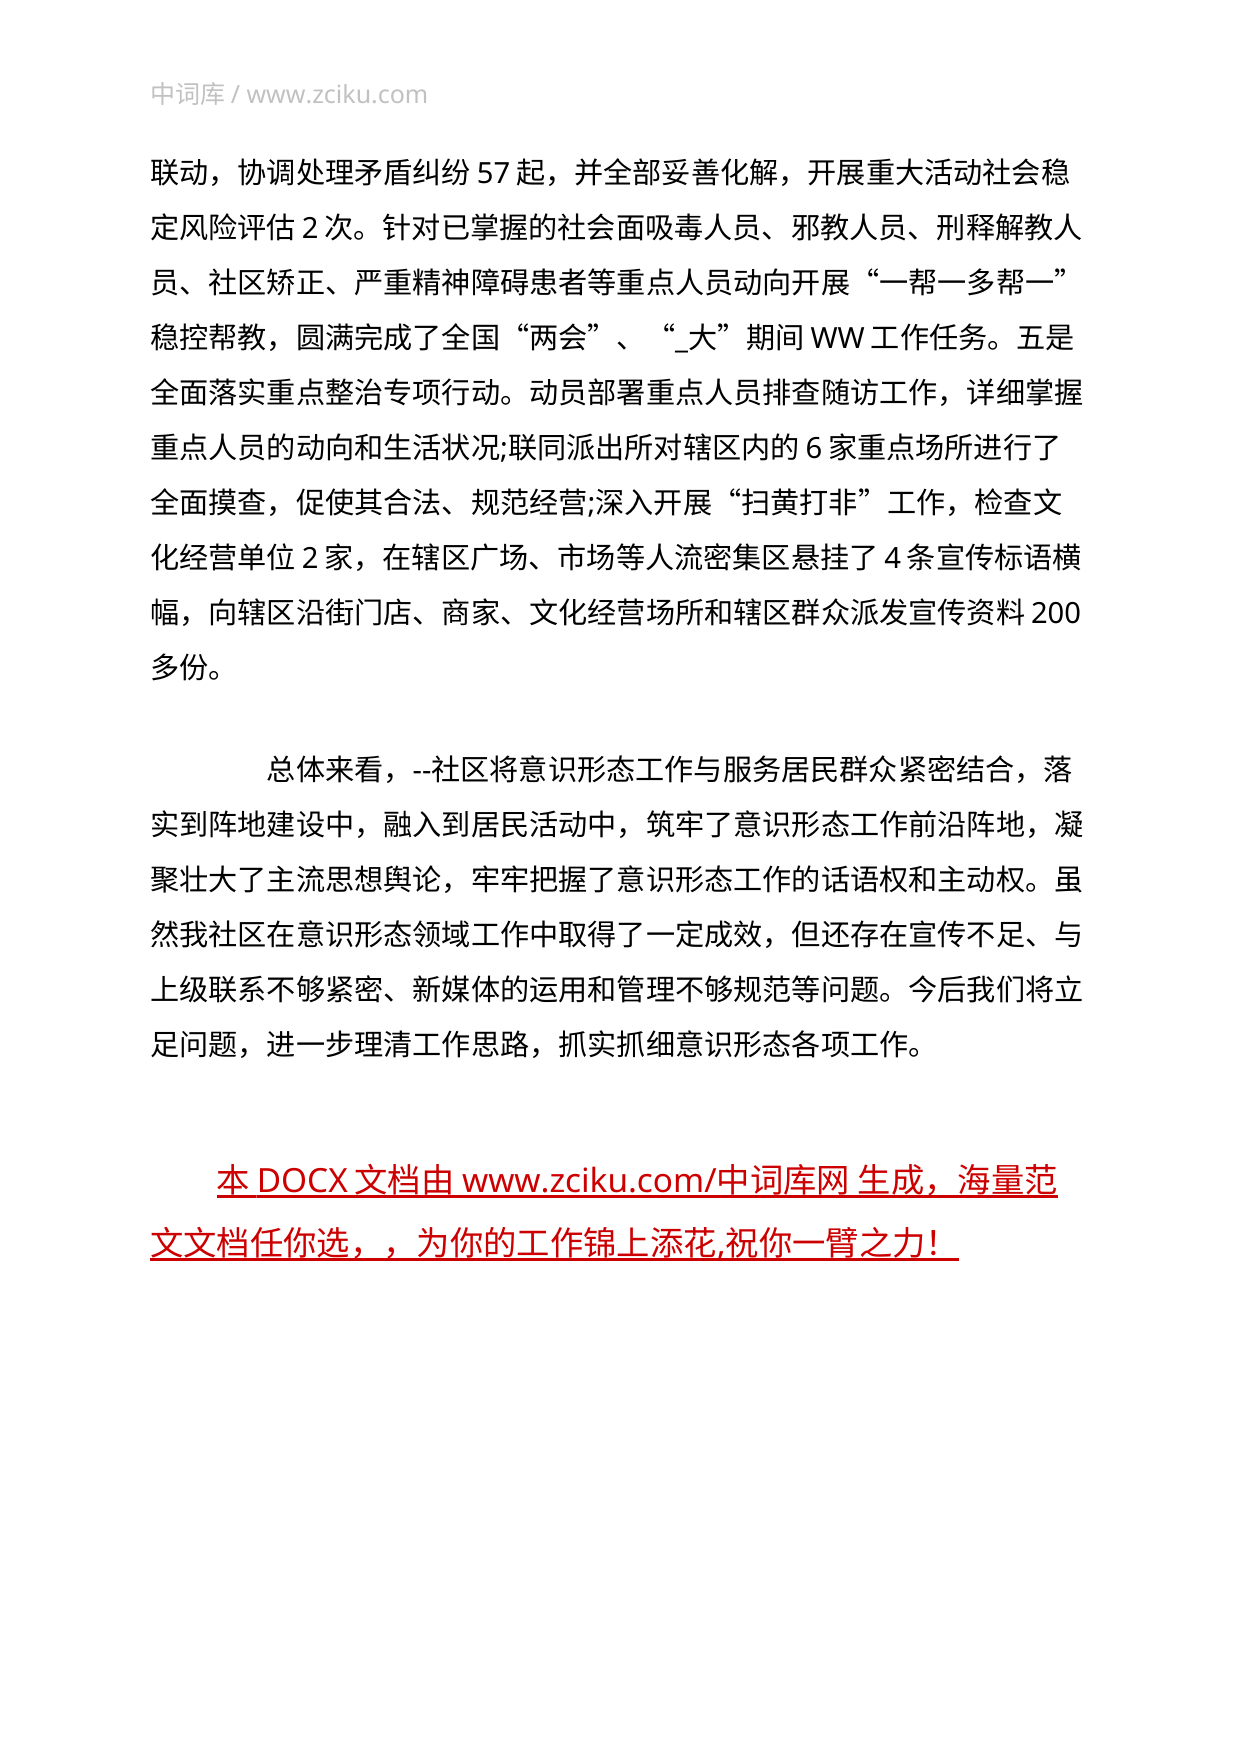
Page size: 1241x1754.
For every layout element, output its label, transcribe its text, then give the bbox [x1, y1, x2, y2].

text 本DOCX文档由 www.zciku.com/中词库网 生成，海量范文文档任你选，，为你的工作锦上添花,祝你一臂之力！ [150, 1154, 1090, 1265]
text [150, 150, 1090, 687]
text 总体来看，--社区将意识形态工作与服务居民群众紧密结合，落实到阵地建设中，融入到居民活动中，筑牢了意识形态工作前沿阵地，凝聚壮大了主流思想舆论，牢牢把握了意识形态工作的话语权和主动权。虽然我社区在意识形态领域工作中取得了一定成效，但还存在宣传不足、与上级联系不够紧密、新媒体的运用和管理不够规范等问题。今后我们将立足问题，进一步理清工作思路，抓实抓细意识形态各项工作。 [150, 747, 1090, 1063]
